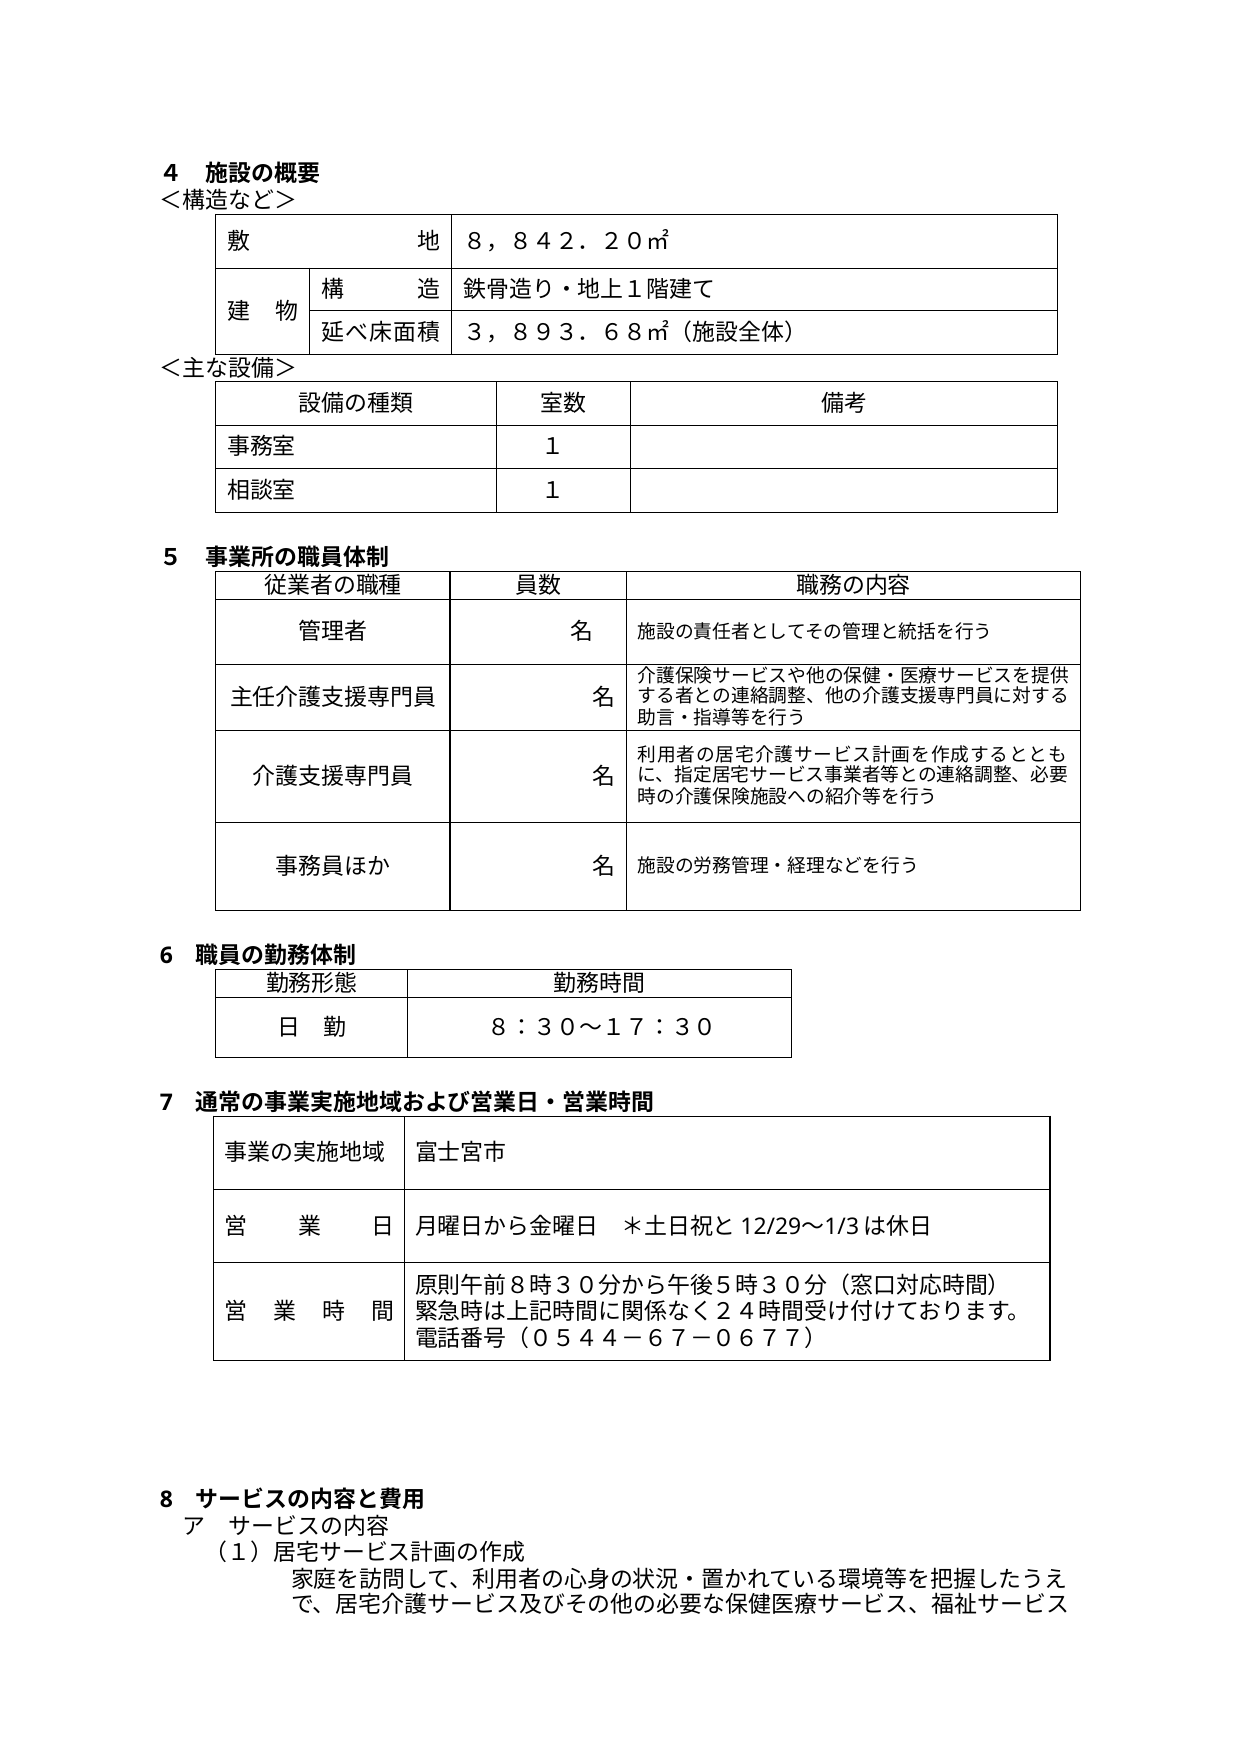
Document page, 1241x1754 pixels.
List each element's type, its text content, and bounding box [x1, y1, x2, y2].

table_cell ３，８９３．６８㎡（施設全体） [452, 311, 1057, 354]
table_cell 営業日 [214, 1190, 404, 1262]
table_cell 施設の労務管理・経理などを行う [627, 823, 1080, 910]
text ４ 施設の概要 [159, 161, 1081, 187]
text ＜主な設備＞ [159, 355, 1081, 381]
table_cell 介護保険サービスや他の保健・医療サービスを提供する者との連絡調整、他の介護支援専門員に対する助言・指導等を行う [627, 665, 1080, 730]
table_cell 施設の責任者としてその管理と統括を行う [627, 600, 1080, 664]
table_cell 営業時間 [214, 1263, 404, 1360]
table_header 設備の種類 [216, 382, 496, 425]
table_header 勤務形態 [216, 970, 407, 997]
table_cell 鉄骨造り・地上１階建て [452, 269, 1057, 310]
table_cell [631, 469, 1057, 512]
table_cell [631, 426, 1057, 467]
table_header 勤務時間 [408, 970, 791, 997]
text 6 職員の勤務体制 [159, 942, 1081, 969]
table_header 従業者の職種 [216, 572, 449, 599]
table_cell 名 [451, 665, 626, 730]
table_cell 事務員ほか [216, 823, 449, 910]
text ア サービスの内容 [159, 1513, 1081, 1539]
table_cell 原則午前８時３０分から午後５時３０分（窓口対応時間） 緊急時は上記時間に関係なく２４時間受け付けております。 電話番号（０５４４－６７－０６７７） [405, 1263, 1049, 1360]
table_cell 介護支援専門員 [216, 731, 449, 822]
table_cell 相談室 [216, 469, 496, 512]
text 8 サービスの内容と費用 [159, 1486, 1081, 1513]
table_cell 名 [451, 600, 626, 664]
table_cell 建物 [216, 269, 309, 354]
table_header 員数 [451, 572, 626, 599]
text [291, 1566, 1081, 1619]
table_cell 月曜日から金曜日 ＊土日祝と12/29～1/3は休日 [405, 1190, 1049, 1262]
table_cell 名 [451, 731, 626, 822]
table_cell 事務室 [216, 426, 496, 467]
table_header 敷地 [216, 215, 451, 267]
text ＜構造など＞ [159, 187, 1081, 214]
text 7 通常の事業実施地域および営業日・営業時間 [159, 1089, 1081, 1116]
table_cell 利用者の居宅介護サービス計画を作成するとともに、指定居宅サービス事業者等との連絡調整、必要時の介護保険施設への紹介等を行う [627, 731, 1080, 822]
table_header 備考 [631, 382, 1057, 425]
table_cell １ [497, 469, 630, 512]
table_cell 主任介護支援専門員 [216, 665, 449, 730]
table_cell 延べ床面積 [310, 311, 451, 354]
table_header 事業の実施地域 [214, 1117, 404, 1189]
table_header 職務の内容 [627, 572, 1080, 599]
table_cell 管理者 [216, 600, 449, 664]
text （１）居宅サービス計画の作成 [181, 1539, 1081, 1566]
table_header ８，８４２．２０㎡ [452, 215, 1057, 267]
table_cell 名 [451, 823, 626, 910]
text ５ 事業所の職員体制 [159, 544, 1081, 571]
table_header 富士宮市 [405, 1117, 1049, 1189]
table_header 室数 [497, 382, 630, 425]
table_cell １ [497, 426, 630, 467]
table_cell 日 勤 [216, 998, 407, 1057]
table_cell ８：３０～１７：３０ [408, 998, 791, 1057]
table_cell 構造 [310, 269, 451, 310]
